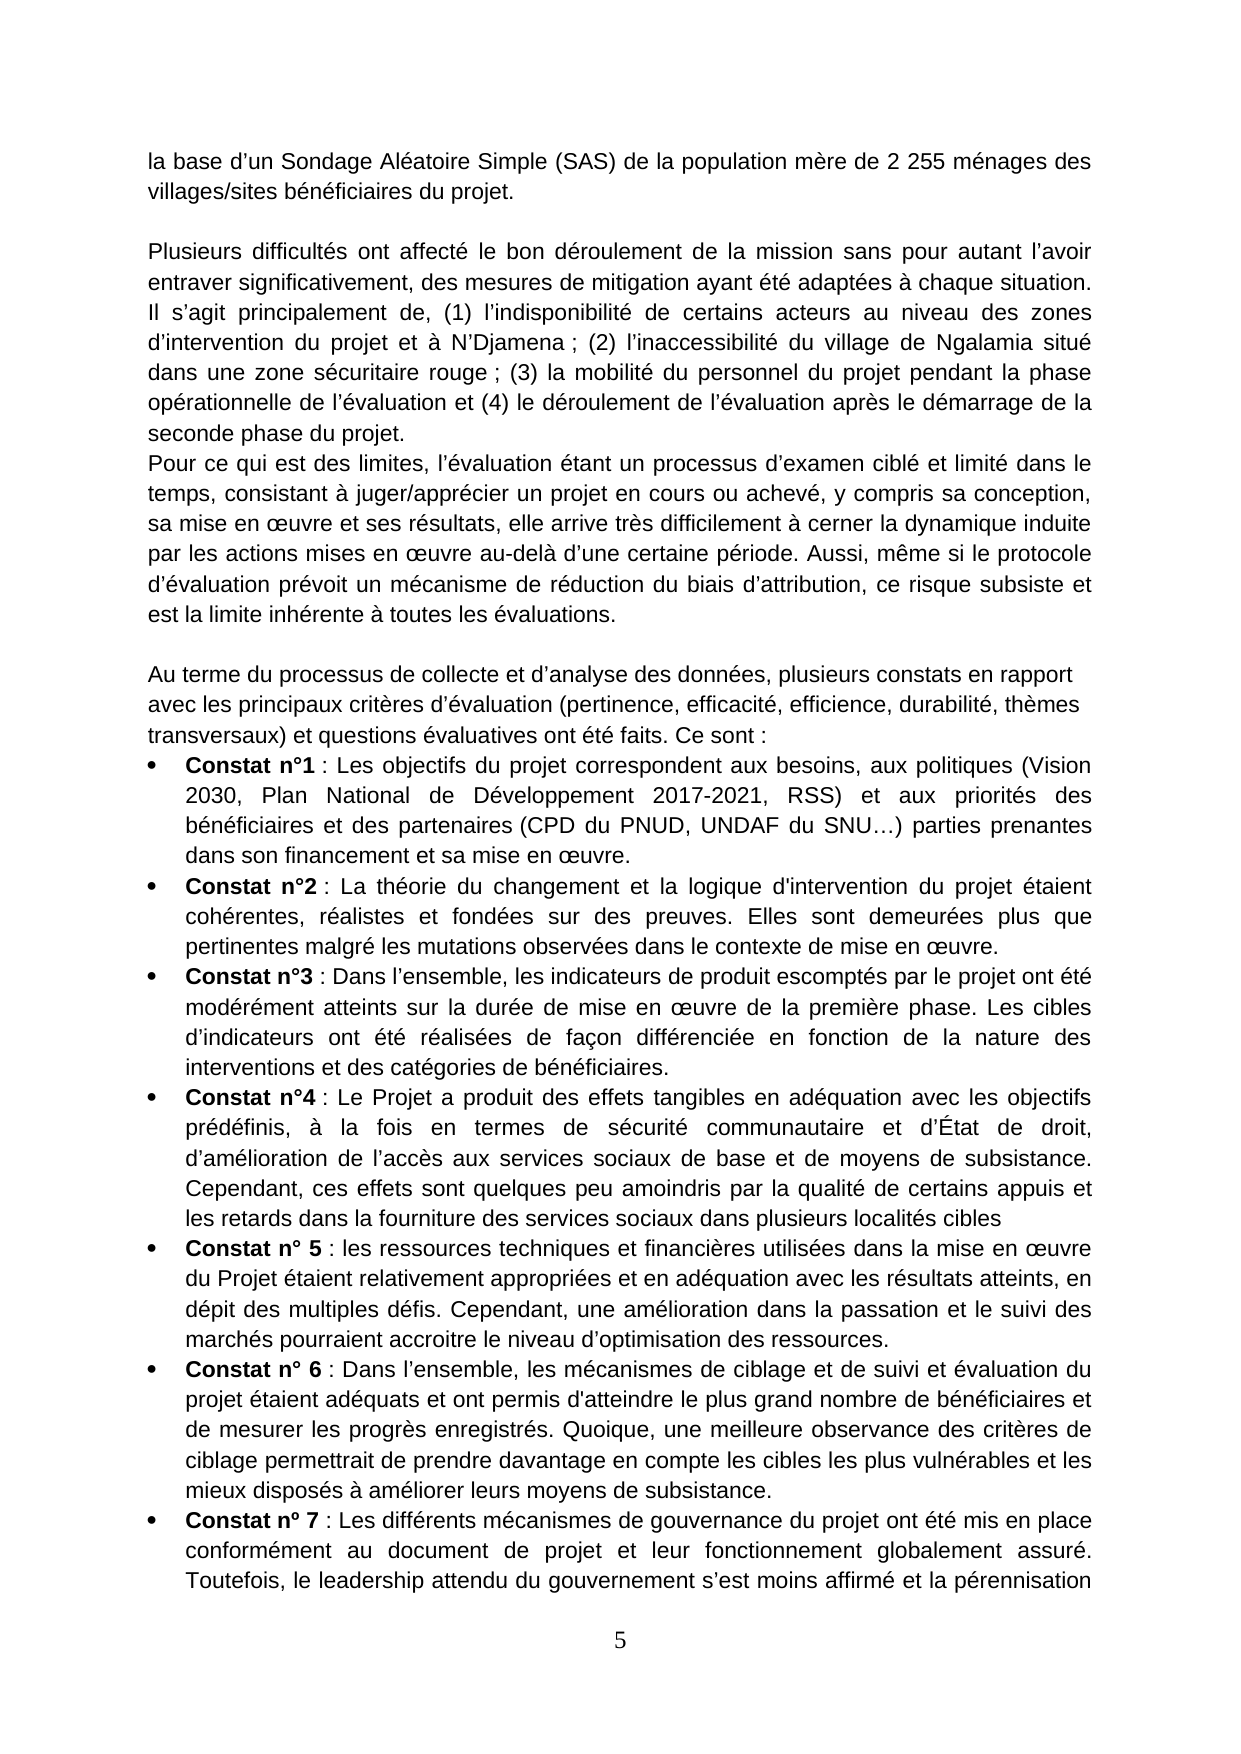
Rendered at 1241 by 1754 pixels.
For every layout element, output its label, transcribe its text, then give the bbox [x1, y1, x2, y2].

list Constat n° 5 : les ressources techniques et financières utilisées dans la mise en œuvre du Projet étaient relativement appropriées et en adéquation avec les résultats atteints, en dépit des multiples défis. Cependant, une amélioration dans la passation et le suivi des marchés pourraient accroitre le niveau d’optimisation des ressources. [148, 1235, 1093, 1352]
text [148, 148, 1093, 204]
text Plusieurs difficultés ont affecté le bon déroulement de la mission sans pour autant l’avoir entraver significativement, des mesures de mitigation ayant été adaptées à chaque situation. Il s’agit principalement de, (1) l’indisponibilité de certains acteurs au niveau des zones d’intervention du projet et à N’Djamena ; (2) l’inaccessibilité du village de Ngalamia situé dans une zone sécuritaire rouge ; (3) la mobilité du personnel du projet pendant la phase opérationnelle de l’évaluation et (4) le déroulement de l’évaluation après le démarrage de la seconde phase du projet. [148, 238, 1093, 446]
text Pour ce qui est des limites, l’évaluation étant un processus d’examen ciblé et limité dans le temps, consistant à juger/apprécier un projet en cours ou achevé, y compris sa conception, sa mise en œuvre et ses résultats, elle arrive très difficilement à cerner la dynamique induite par les actions mises en œuvre au-delà d’une certaine période. Aussi, même si le protocole d’évaluation prévoit un mécanisme de réduction du biais d’attribution, ce risque subsiste et est la limite inhérente à toutes les évaluations. [148, 450, 1093, 627]
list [148, 1507, 1093, 1594]
list Constat n°2 : La théorie du changement et la logique d'intervention du projet étaient cohérentes, réalistes et fondées sur des preuves. Elles sont demeurées plus que pertinentes malgré les mutations observées dans le contexte de mise en œuvre. [148, 873, 1093, 959]
list Constat n°3 : Dans l’ensemble, les indicateurs de produit escomptés par le projet ont été modérément atteints sur la durée de mise en œuvre de la première phase. Les cibles d’indicateurs ont été réalisées de façon différenciée en fonction de la nature des interventions et des catégories de bénéficiaires. [148, 963, 1093, 1080]
list Constat n°1 : Les objectifs du projet correspondent aux besoins, aux politiques (Vision 2030, Plan National de Développement 2017-2021, RSS) et aux priorités des bénéficiaires et des partenaires (CPD du PNUD, UNDAF du SNU…) parties prenantes dans son financement et sa mise en œuvre. [148, 752, 1093, 869]
text Au terme du processus de collecte et d’analyse des données, plusieurs constats en rapport avec les principaux critères d’évaluation (pertinence, efficacité, efficience, durabilité, thèmes transversaux) et questions évaluatives ont été faits. Ce sont : [148, 661, 1093, 748]
list Constat n°4 : Le Projet a produit des effets tangibles en adéquation avec les objectifs prédéfinis, à la fois en termes de sécurité communautaire et d’État de droit, d’amélioration de l’accès aux services sociaux de base et de moyens de subsistance. Cependant, ces effets sont quelques peu amoindris par la qualité de certains appuis et les retards dans la fourniture des services sociaux dans plusieurs localités cibles [148, 1084, 1093, 1231]
list Constat n° 6 : Dans l’ensemble, les mécanismes de ciblage et de suivi et évaluation du projet étaient adéquats et ont permis d'atteindre le plus grand nombre de bénéficiaires et de mesurer les progrès enregistrés. Quoique, une meilleure observance des critères de ciblage permettrait de prendre davantage en compte les cibles les plus vulnérables et les mieux disposés à améliorer leurs moyens de subsistance. [148, 1356, 1093, 1503]
